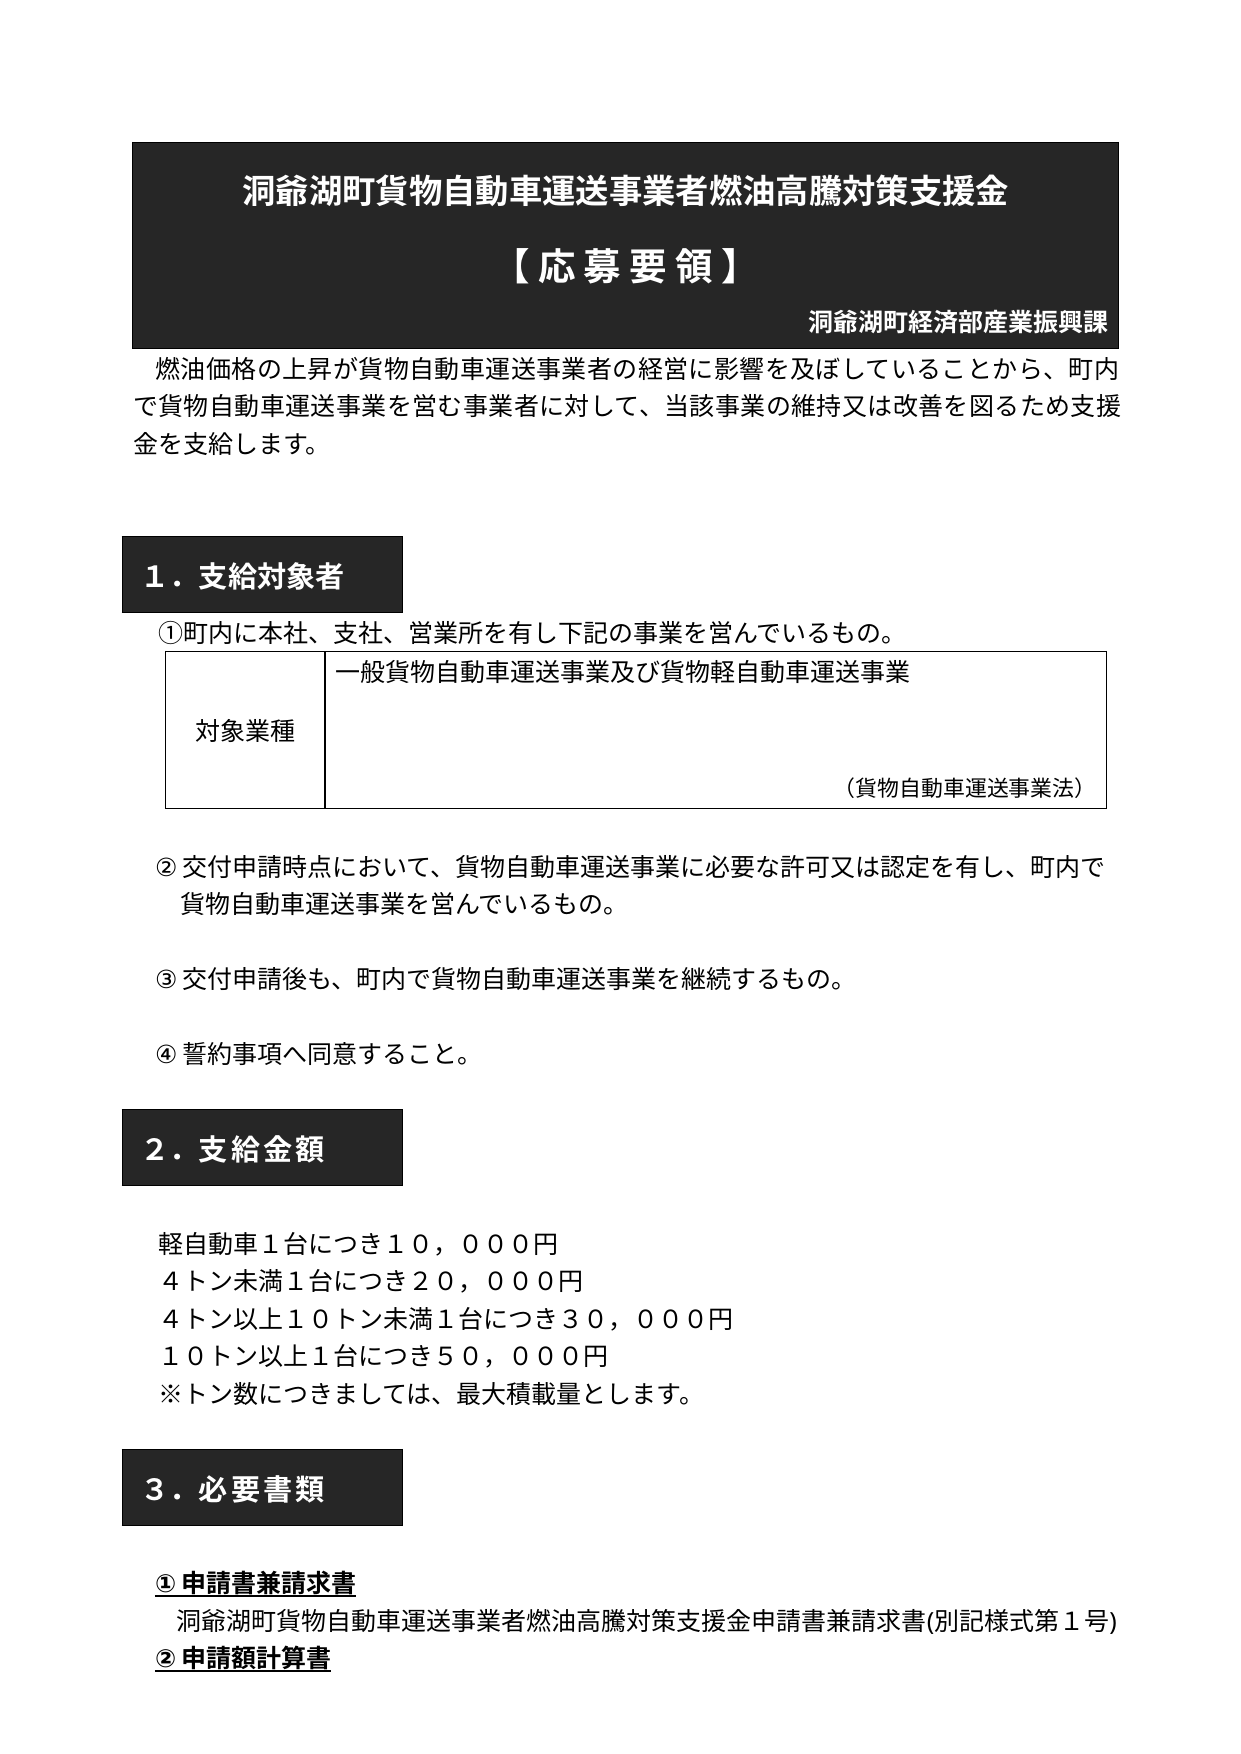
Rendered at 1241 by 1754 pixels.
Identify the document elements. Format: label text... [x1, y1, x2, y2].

text １０トン以上１台につき５０，０００円 [133, 1336, 1122, 1374]
text ①町内に本社、支社、営業所を有し下記の事業を営んでいるもの。 [133, 613, 1122, 651]
text ４トン以上１０トン未満１台につき３０，０００円 [133, 1299, 1122, 1336]
table_header 一般貨物自動車運送事業及び貨物軽自動車運送事業 [326, 652, 1106, 764]
text ４トン未満１台につき２０，０００円 [133, 1261, 1122, 1299]
text 軽自動車１台につき１０，０００円 [133, 1224, 1122, 1261]
table_header ３．必要書類 [123, 1450, 402, 1525]
table_cell （貨物自動車運送事業法） [326, 764, 1106, 808]
table_header 洞爺湖町貨物自動車運送事業者燃油高騰対策支援金 【 応 募 要 領 】 洞爺湖町経済部産業振興課 [133, 143, 1118, 348]
text 洞爺湖町貨物自動車運送事業者燃油高騰対策支援金申請書兼請求書(別記様式第１号) [177, 1601, 1122, 1638]
text ②交付申請時点において、貨物自動車運送事業に必要な許可又は認定を有し、町内で貨物自動車運送事業を営んでいるもの。 [155, 847, 1122, 922]
text ②申請額計算書 [155, 1638, 1122, 1676]
text ③交付申請後も、町内で貨物自動車運送事業を継続するもの。 [155, 959, 1122, 997]
table_header １．支給対象者 [123, 537, 402, 612]
table_header 対象業種 [166, 652, 324, 808]
text 燃油価格の上昇が貨物自動車運送事業者の経営に影響を及ぼしていることから、町内で貨物自動車運送事業を営む事業者に対して、当該事業の維持又は改善を図るため支援金を支給します。 [133, 349, 1122, 461]
text ※トン数につきましては、最大積載量とします。 [133, 1374, 1122, 1411]
table_header ２．支給金額 [123, 1110, 402, 1185]
text ④誓約事項へ同意すること。 [155, 1034, 1122, 1072]
text ①申請書兼請求書 [155, 1563, 1122, 1601]
